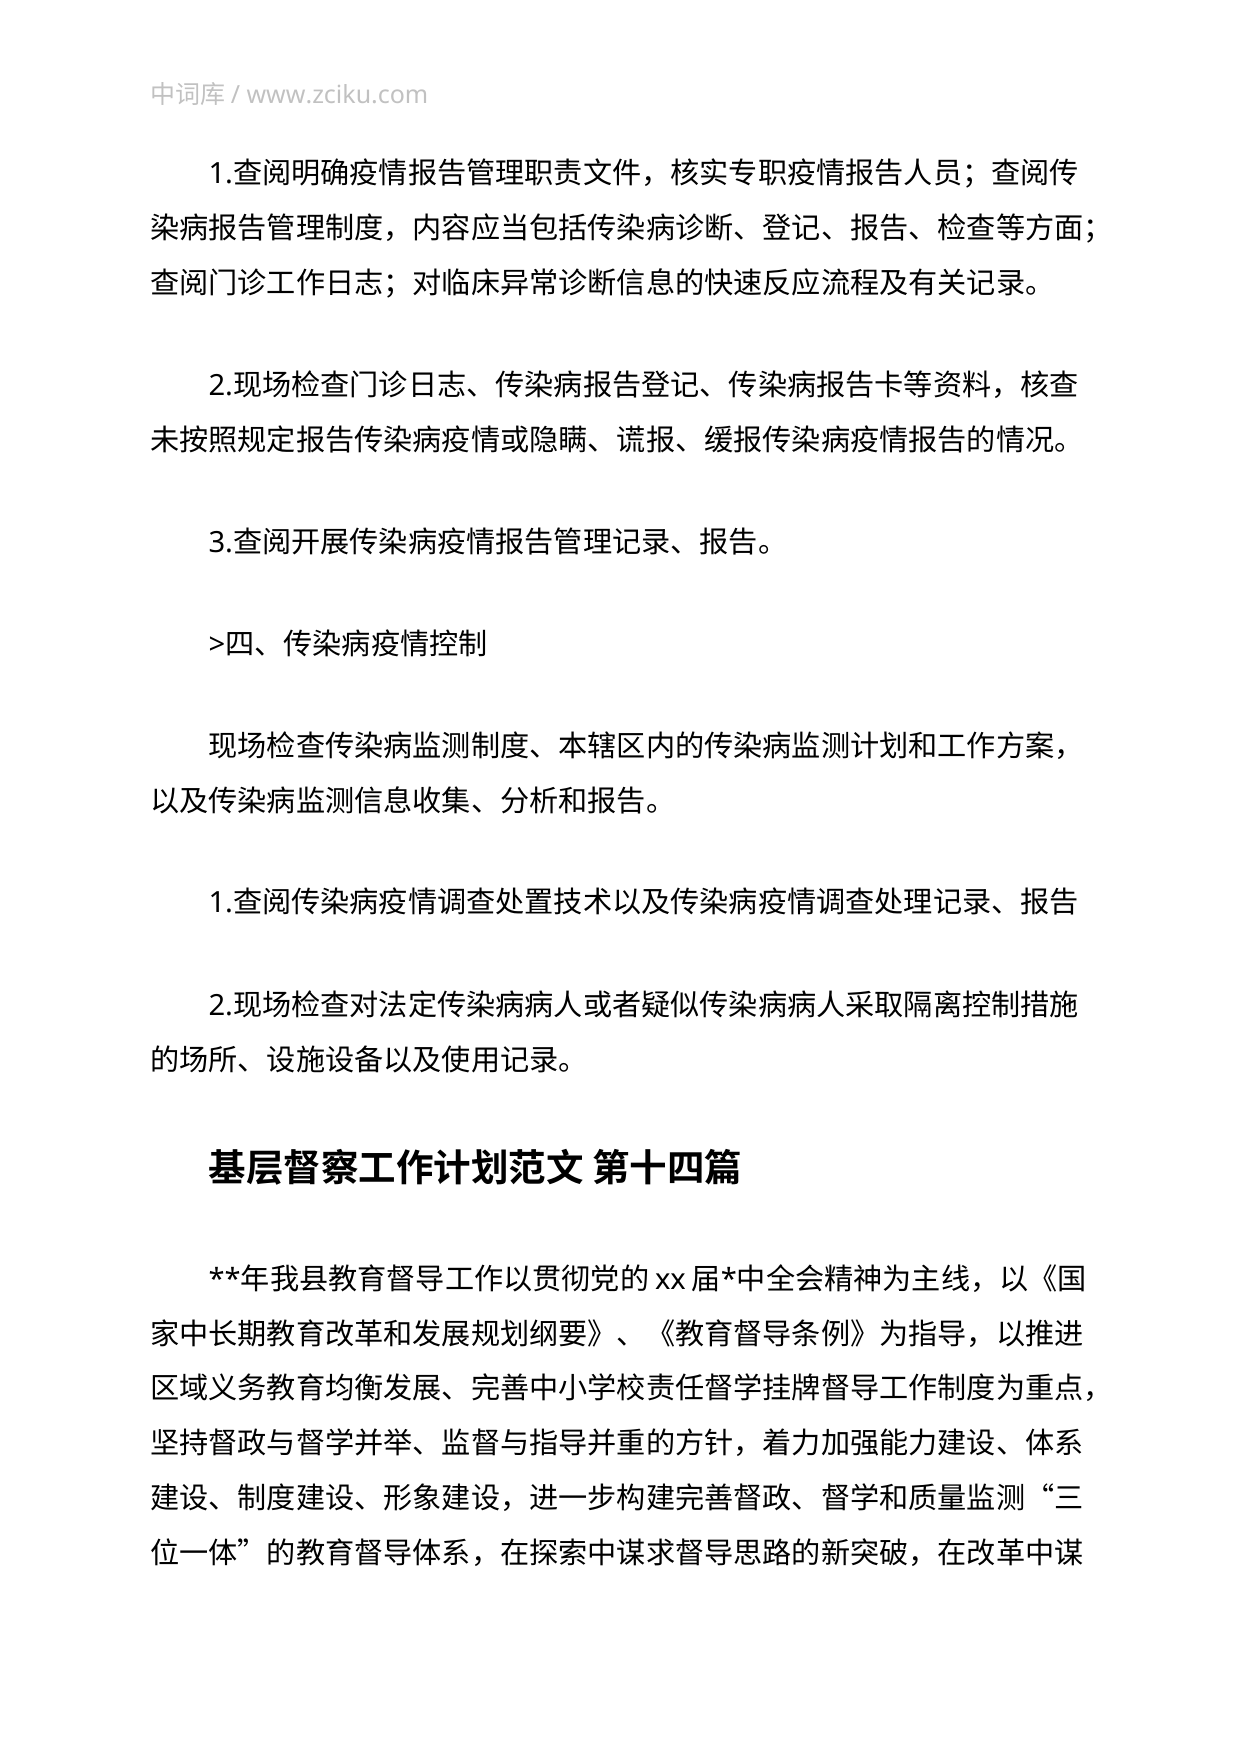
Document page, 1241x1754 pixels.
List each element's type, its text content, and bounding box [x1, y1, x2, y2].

text 2.现场检查对法定传染病病人或者疑似传染病病人采取隔离控制措施的场所、设施设备以及使用记录。 [150, 981, 1090, 1078]
text 1.查阅明确疫情报告管理职责文件，核实专职疫情报告人员；查阅传染病报告管理制度，内容应当包括传染病诊断、登记、报告、检查等方面；查阅门诊工作日志；对临床异常诊断信息的快速反应流程及有关记录。 [150, 150, 1090, 302]
text 3.查阅开展传染病疫情报告管理记录、报告。 [150, 518, 1090, 561]
text 基层督察工作计划范文 第十四篇 [150, 1138, 1090, 1192]
text >四、传染病疫情控制 [150, 620, 1090, 663]
text 2.现场检查门诊日志、传染病报告登记、传染病报告卡等资料，核查未按照规定报告传染病疫情或隐瞒、谎报、缓报传染病疫情报告的情况。 [150, 362, 1090, 459]
text 1.查阅传染病疫情调查处置技术以及传染病疫情调查处理记录、报告 [150, 879, 1090, 921]
text 现场检查传染病监测制度、本辖区内的传染病监测计划和工作方案，以及传染病监测信息收集、分析和报告。 [150, 722, 1090, 819]
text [150, 1255, 1090, 1572]
